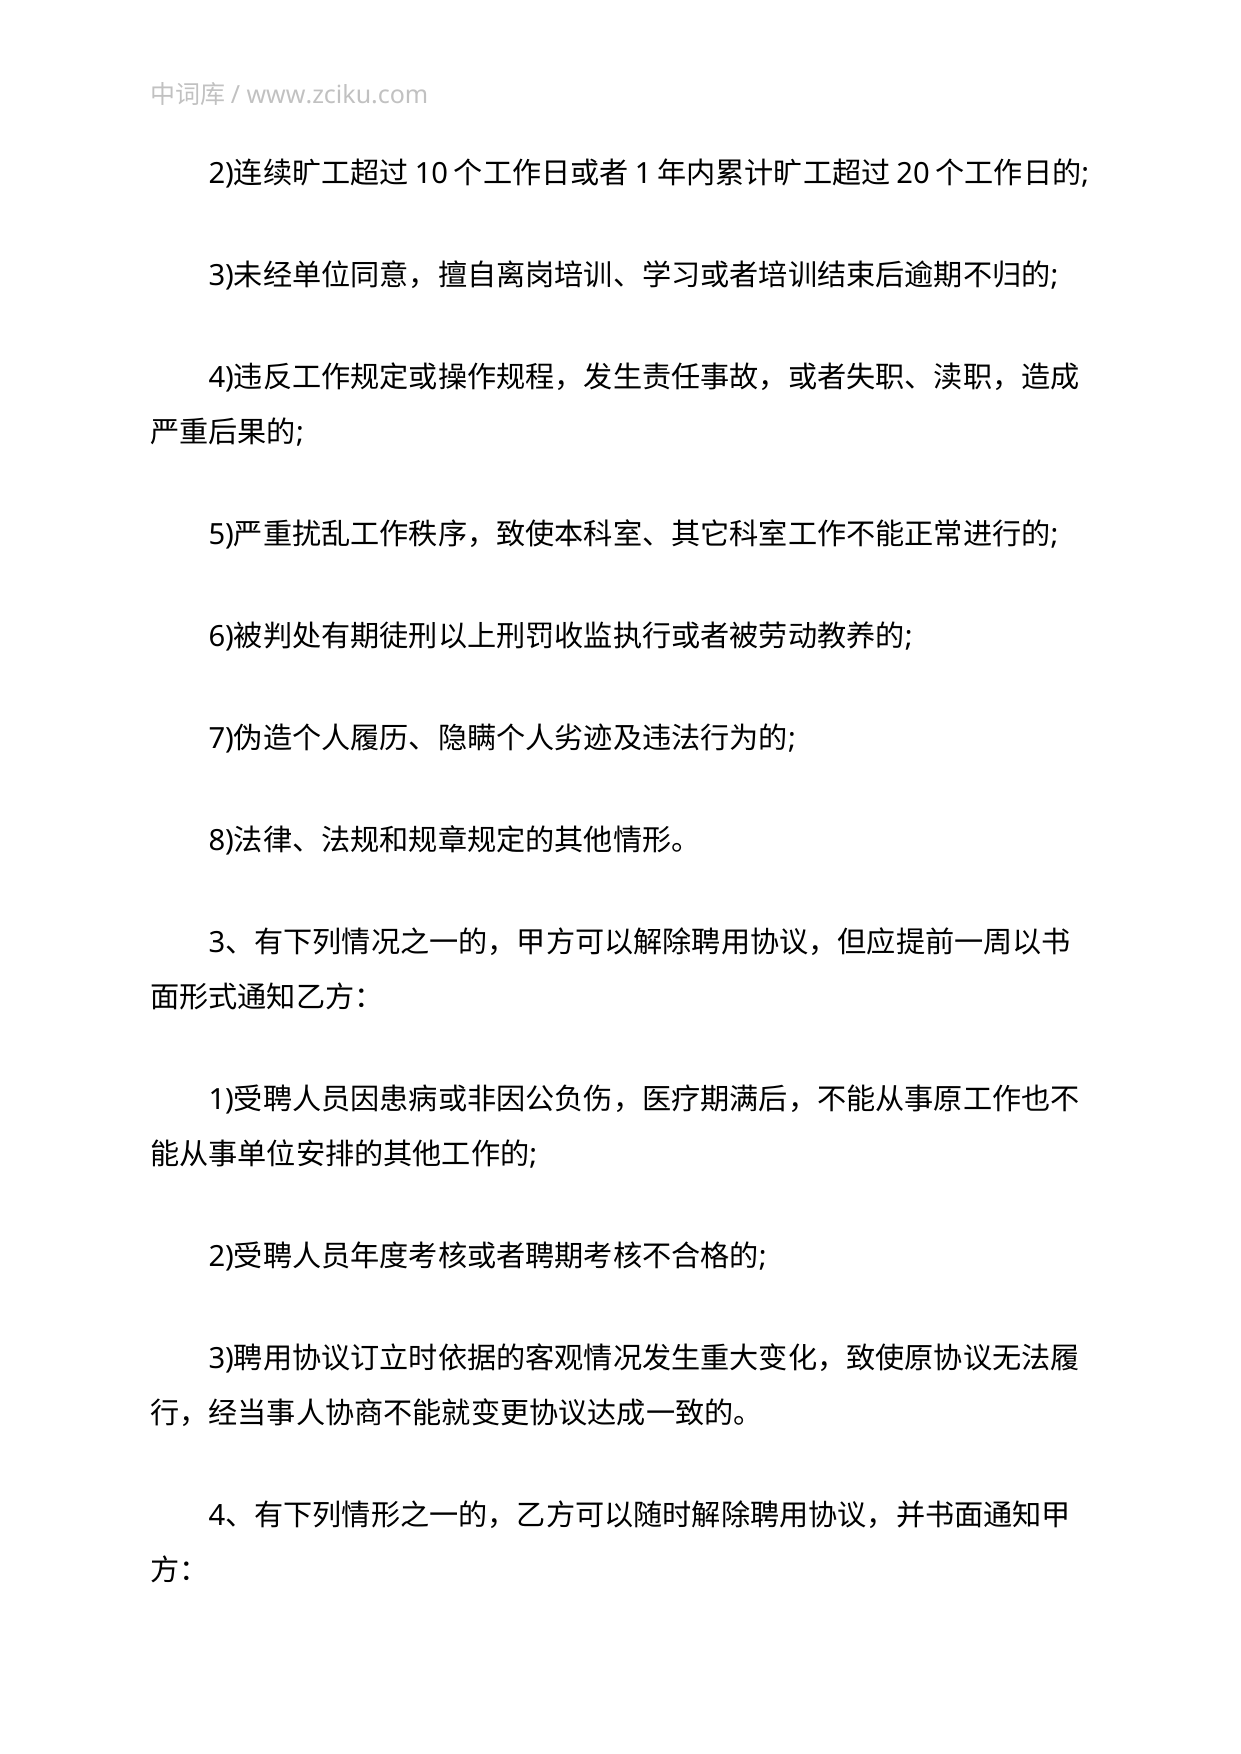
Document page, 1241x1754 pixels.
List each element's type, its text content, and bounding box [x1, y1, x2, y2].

text 3)聘用协议订立时依据的客观情况发生重大变化，致使原协议无法履行，经当事人协商不能就变更协议达成一致的。 [150, 1334, 1090, 1432]
text 7)伪造个人履历、隐瞒个人劣迹及违法行为的; [150, 715, 1090, 757]
text 3、有下列情况之一的，甲方可以解除聘用协议，但应提前一周以书面形式通知乙方： [150, 919, 1090, 1016]
text 1)受聘人员因患病或非因公负伤，医疗期满后，不能从事原工作也不能从事单位安排的其他工作的; [150, 1076, 1090, 1173]
text 5)严重扰乱工作秩序，致使本科室、其它科室工作不能正常进行的; [150, 511, 1090, 553]
text 2)受聘人员年度考核或者聘期考核不合格的; [150, 1233, 1090, 1275]
text 2)连续旷工超过10个工作日或者1年内累计旷工超过20个工作日的; [150, 150, 1090, 192]
text 4)违反工作规定或操作规程，发生责任事故，或者失职、渎职，造成严重后果的; [150, 354, 1090, 451]
text 8)法律、法规和规章规定的其他情形。 [150, 817, 1090, 859]
text 3)未经单位同意，擅自离岗培训、学习或者培训结束后逾期不归的; [150, 252, 1090, 294]
text 4、有下列情形之一的，乙方可以随时解除聘用协议，并书面通知甲方： [150, 1491, 1090, 1589]
text 6)被判处有期徒刑以上刑罚收监执行或者被劳动教养的; [150, 613, 1090, 655]
